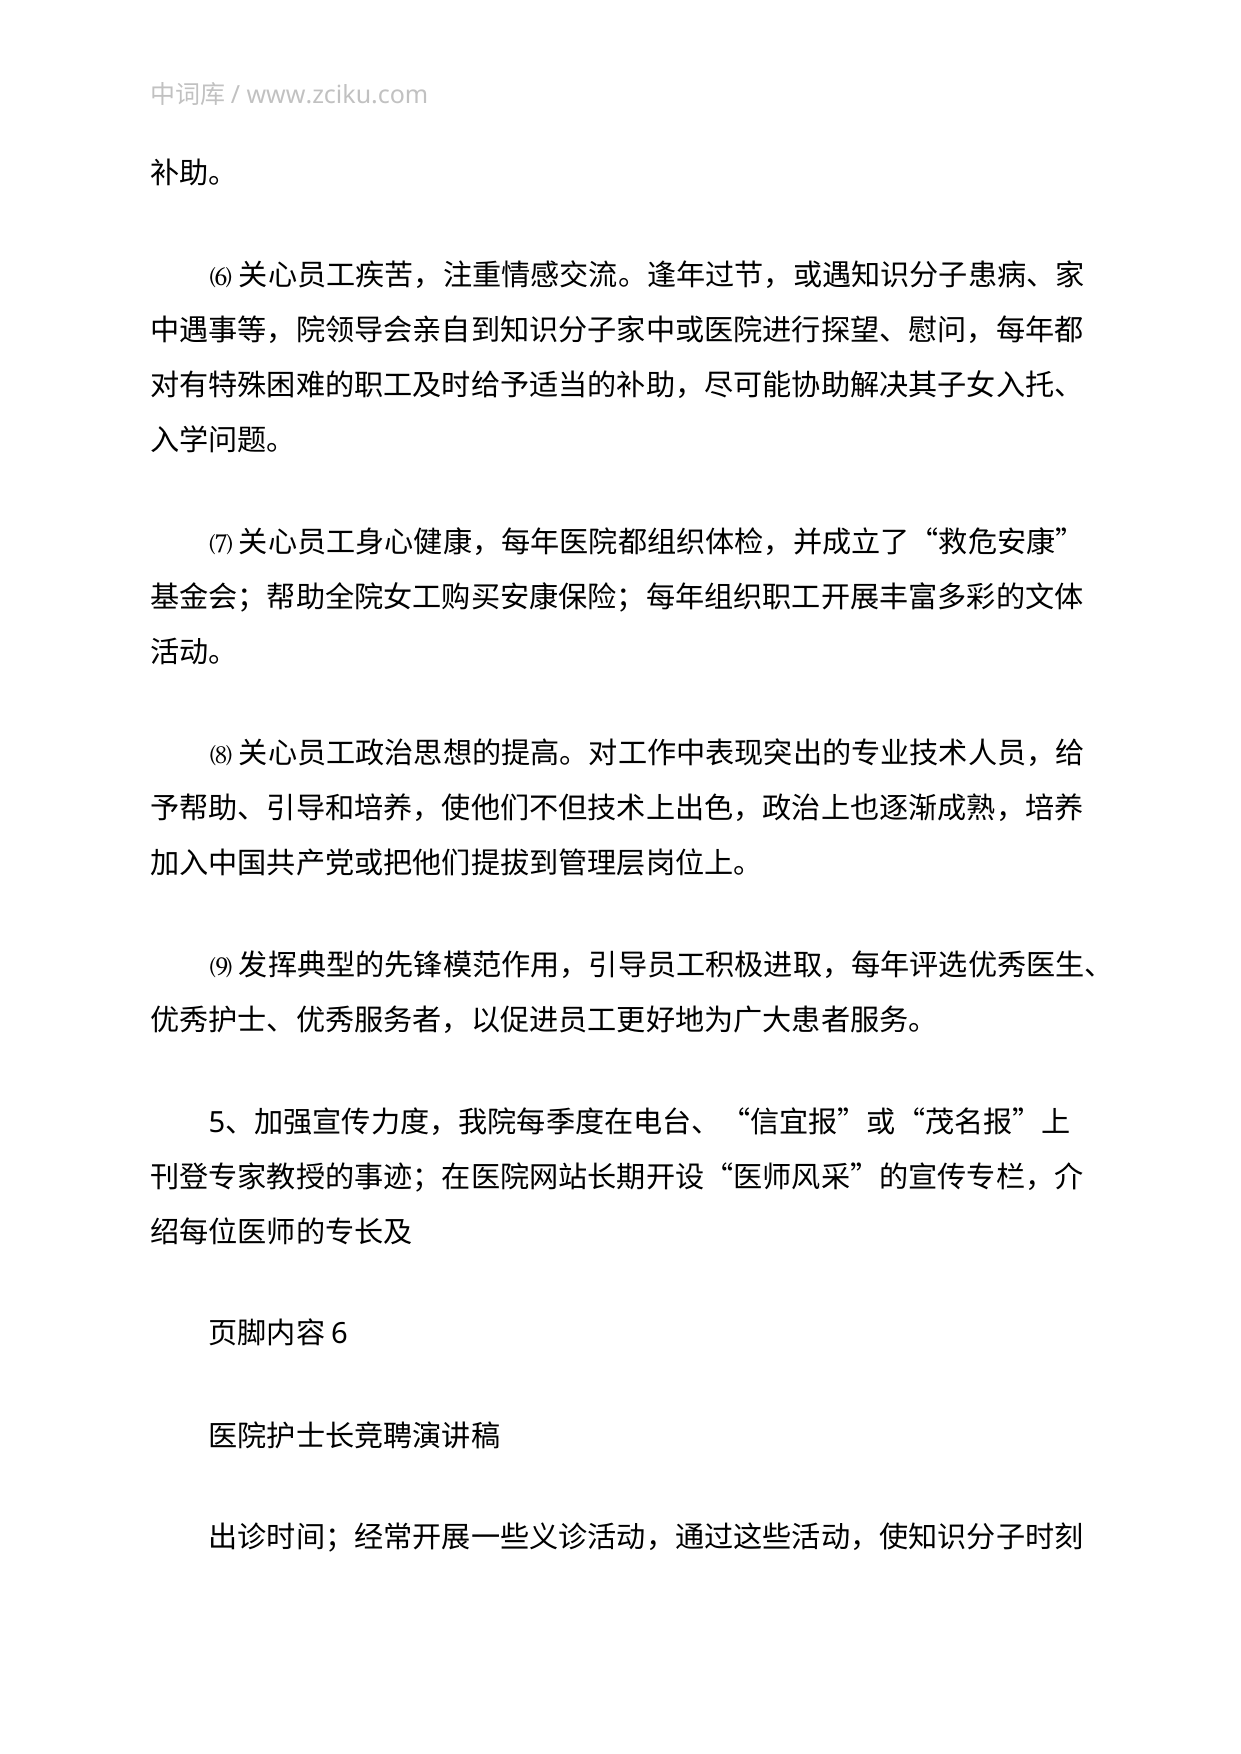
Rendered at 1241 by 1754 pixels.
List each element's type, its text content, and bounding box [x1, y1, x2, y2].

text ⑻关心员工政治思想的提高。对工作中表现突出的专业技术人员，给予帮助、引导和培养，使他们不但技术上出色，政治上也逐渐成熟，培养加入中国共产党或把他们提拔到管理层岗位上。 [150, 730, 1090, 882]
text 页脚内容6 [150, 1310, 1090, 1352]
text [150, 150, 1090, 192]
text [150, 1514, 1090, 1556]
text ⑺关心员工身心健康，每年医院都组织体检，并成立了“救危安康”基金会；帮助全院女工购买安康保险；每年组织职工开展丰富多彩的文体活动。 [150, 518, 1090, 671]
text 医院护士长竞聘演讲稿 [150, 1412, 1090, 1454]
text 5、加强宣传力度，我院每季度在电台、“信宜报”或“茂名报”上刊登专家教授的事迹；在医院网站长期开设“医师风采”的宣传专栏，介绍每位医师的专长及 [150, 1098, 1090, 1251]
text ⑹关心员工疾苦，注重情感交流。逢年过节，或遇知识分子患病、家中遇事等，院领导会亲自到知识分子家中或医院进行探望、慰问，每年都对有特殊困难的职工及时给予适当的补助，尽可能协助解决其子女入托、入学问题。 [150, 252, 1090, 459]
text ⑼发挥典型的先锋模范作用，引导员工积极进取，每年评选优秀医生、优秀护士、优秀服务者，以促进员工更好地为广大患者服务。 [150, 942, 1090, 1039]
